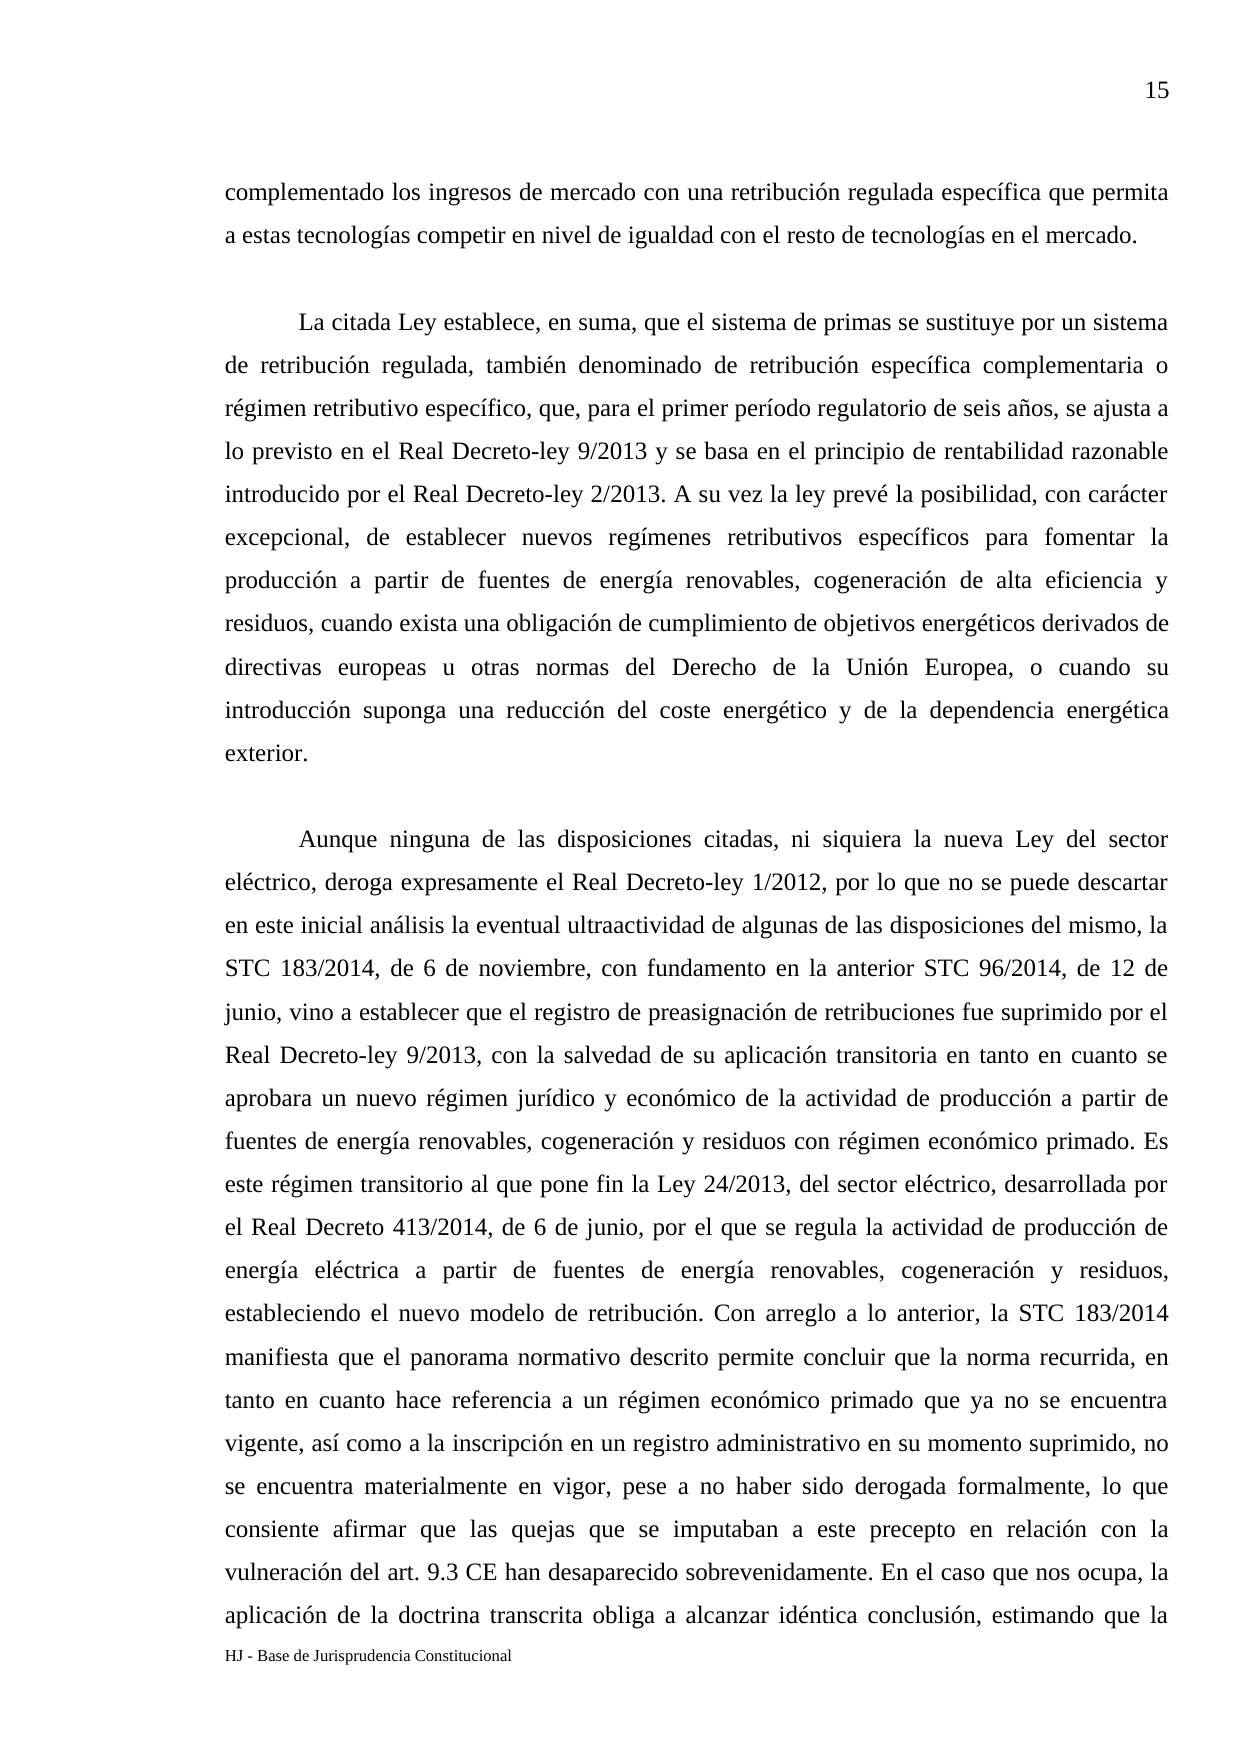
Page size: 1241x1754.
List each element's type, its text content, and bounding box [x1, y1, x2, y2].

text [224, 177, 1169, 249]
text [224, 824, 1169, 1629]
text La citada Ley establece, en suma, que el sistema de primas se sustituye por un sistema de retribución regulada, también denominado de retribución específica complementaria o régimen retributivo específico, que, para el primer período regulatorio de seis años, se ajusta a lo previsto en el Real Decreto-ley 9/2013 y se basa en el principio de rentabilidad razonable introducido por el Real Decreto-ley 2/2013. A su vez la ley prevé la posibilidad, con carácter excepcional, de establecer nuevos regímenes retributivos específicos para fomentar la producción a partir de fuentes de energía renovables, cogeneración de alta eficiencia y residuos, cuando exista una obligación de cumplimiento de objetivos energéticos derivados de directivas europeas u otras normas del Derecho de la Unión Europea, o cuando su introducción suponga una reducción del coste energético y de la dependencia energética exterior. [224, 307, 1169, 767]
